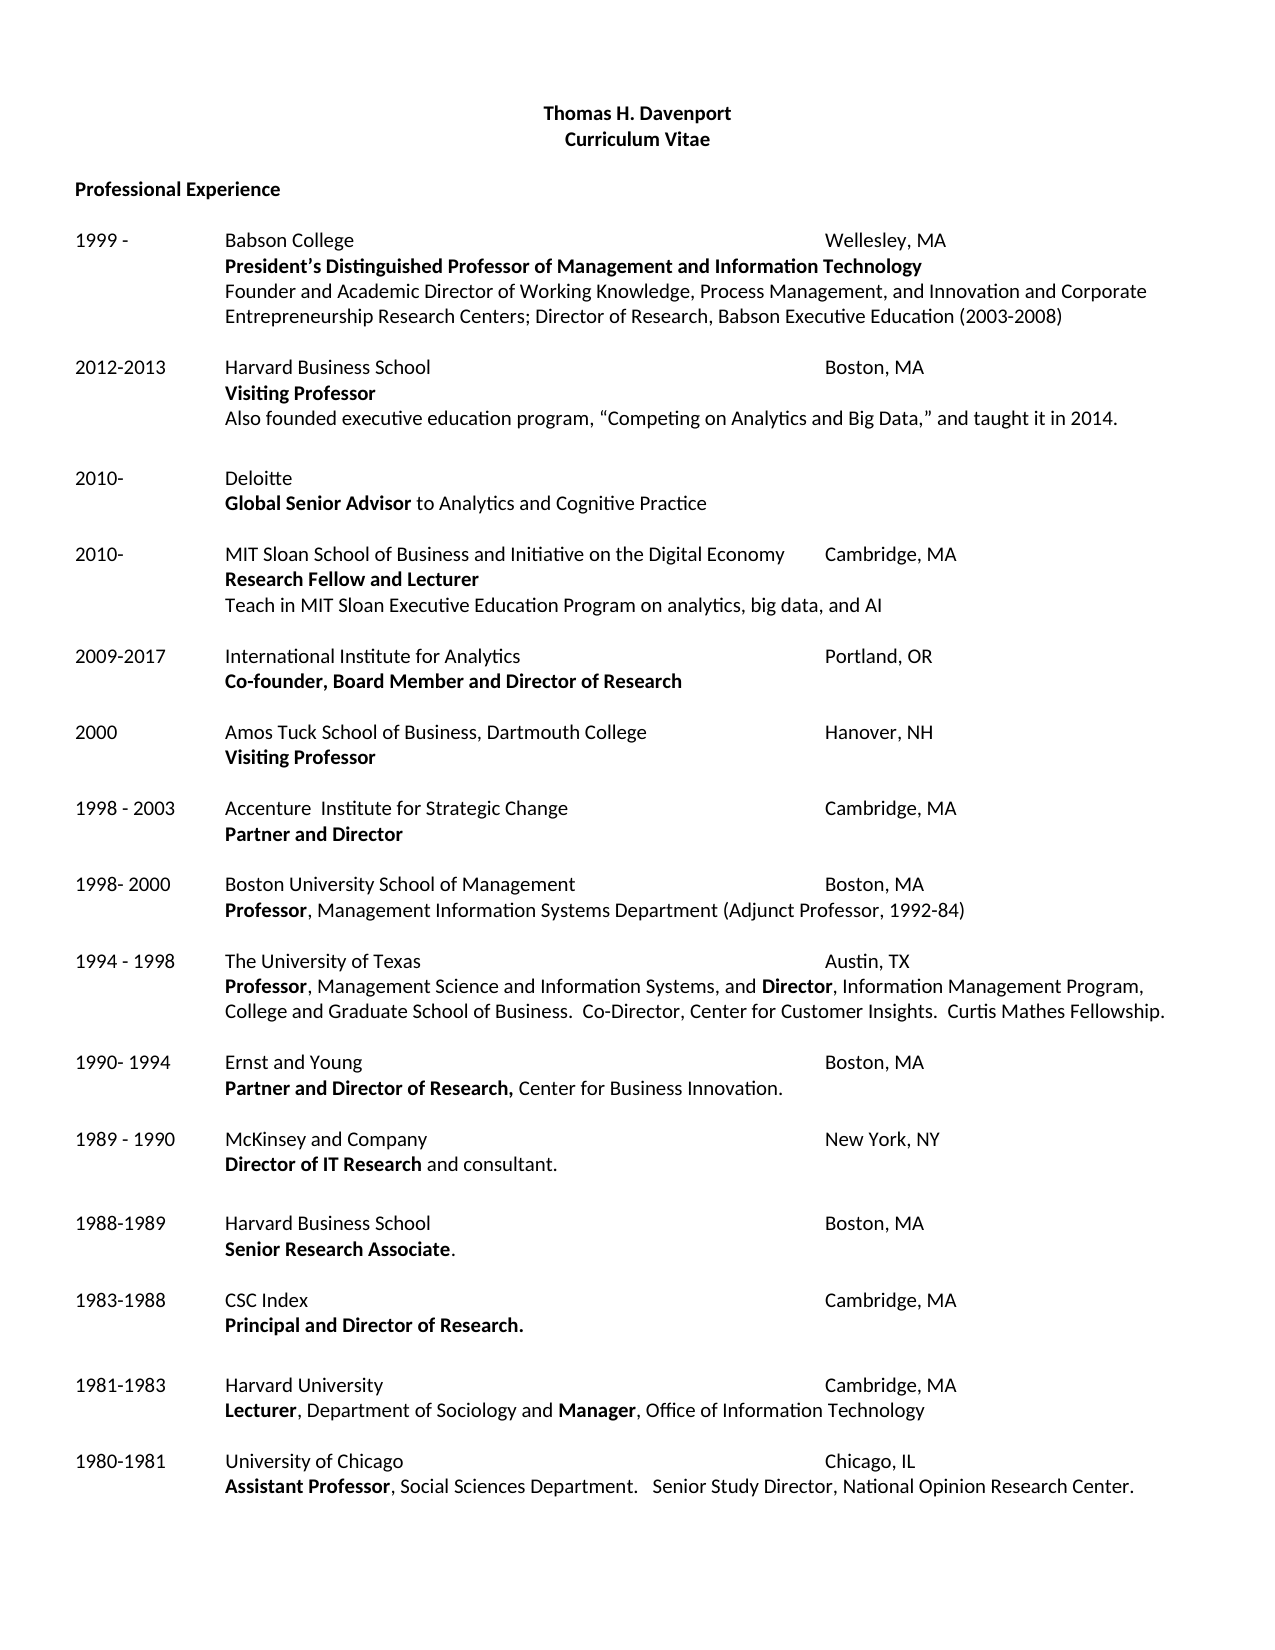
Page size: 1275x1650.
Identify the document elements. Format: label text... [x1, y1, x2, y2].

text 1998- 2000 Boston University School of Management Boston, MA [75, 872, 1200, 897]
text Lecturer, Department of Sociology and Manager, Office of Information Technology [225, 1397, 1200, 1423]
text Director of IT Research and consultant. [225, 1151, 1200, 1177]
text 1998 - 2003 Accenture Institute for Strategic Change Cambridge, MA [75, 795, 1200, 821]
list Amos Tuck School of Business, Dartmouth College Hanover, NH [75, 719, 1200, 744]
text Professional Experience [75, 177, 1200, 202]
text Curriculum Vitae [75, 126, 1200, 151]
text 2009-2017 International Institute for Analytics Portland, OR [75, 643, 1200, 668]
text 2012-2013 Harvard Business School Boston, MA [75, 354, 1200, 380]
text Partner and Director of Research, Center for Business Innovation. [225, 1075, 1200, 1100]
text Co-founder, Board Member and Director of Research [150, 668, 1200, 694]
text 1989 - 1990 McKinsey and Company New York, NY [75, 1126, 1200, 1151]
text 2010- Deloitte [75, 465, 1200, 490]
text Research Fellow and Lecturer [75, 567, 1200, 592]
text Senior Research Associate. [75, 1236, 1200, 1261]
text 2010- MIT Sloan School of Business and Initiative on the Digital Economy Cambridge, MA [75, 541, 1200, 567]
subtitle Visiting Professor [225, 744, 1200, 770]
text Visiting Professor [150, 380, 1200, 405]
text 1990- 1994 Ernst and Young Boston, MA [75, 1049, 1200, 1075]
text 1981-1983 Harvard University Cambridge, MA [75, 1372, 1200, 1397]
text President’s Distinguished Professor of Management and Information Technology [75, 253, 1200, 278]
text 1983-1988 CSC Index Cambridge, MA [75, 1287, 1200, 1312]
text Partner and Director [75, 821, 1200, 846]
text Assistant Professor, Social Sciences Department. Senior Study Director, National Opinion Research Center. [225, 1473, 1200, 1499]
text Professor, Management Information Systems Department (Adjunct Professor, 1992-84) [75, 897, 1200, 922]
text Principal and Director of Research. [225, 1312, 1200, 1338]
text Founder and Academic Director of Working Knowledge, Process Management, and Innovation and Corporate Entrepreneurship Research Centers; Director of Research, Babson Executive Education (2003-2008) [225, 278, 1200, 329]
text Global Senior Advisor to Analytics and Cognitive Practice [75, 490, 1200, 516]
text 1999 - Babson College Wellesley, MA [75, 227, 1200, 253]
text 1994 - 1998 The University of Texas Austin, TX [75, 948, 1200, 973]
text 1980-1981 University of Chicago Chicago, IL [75, 1448, 1200, 1473]
text Teach in MIT Sloan Executive Education Program on analytics, big data, and AI [75, 592, 1200, 617]
text Thomas H. Davenport [75, 100, 1200, 126]
text 1988-1989 Harvard Business School Boston, MA [75, 1211, 1200, 1236]
text Professor, Management Science and Information Systems, and Director, Information Management Program, College and Graduate School of Business. Co-Director, Center for Customer Insights. Curtis Mathes Fellowship. [225, 973, 1200, 1024]
text Also founded executive education program, “Competing on Analytics and Big Data,” and taught it in 2014. [150, 405, 1200, 431]
